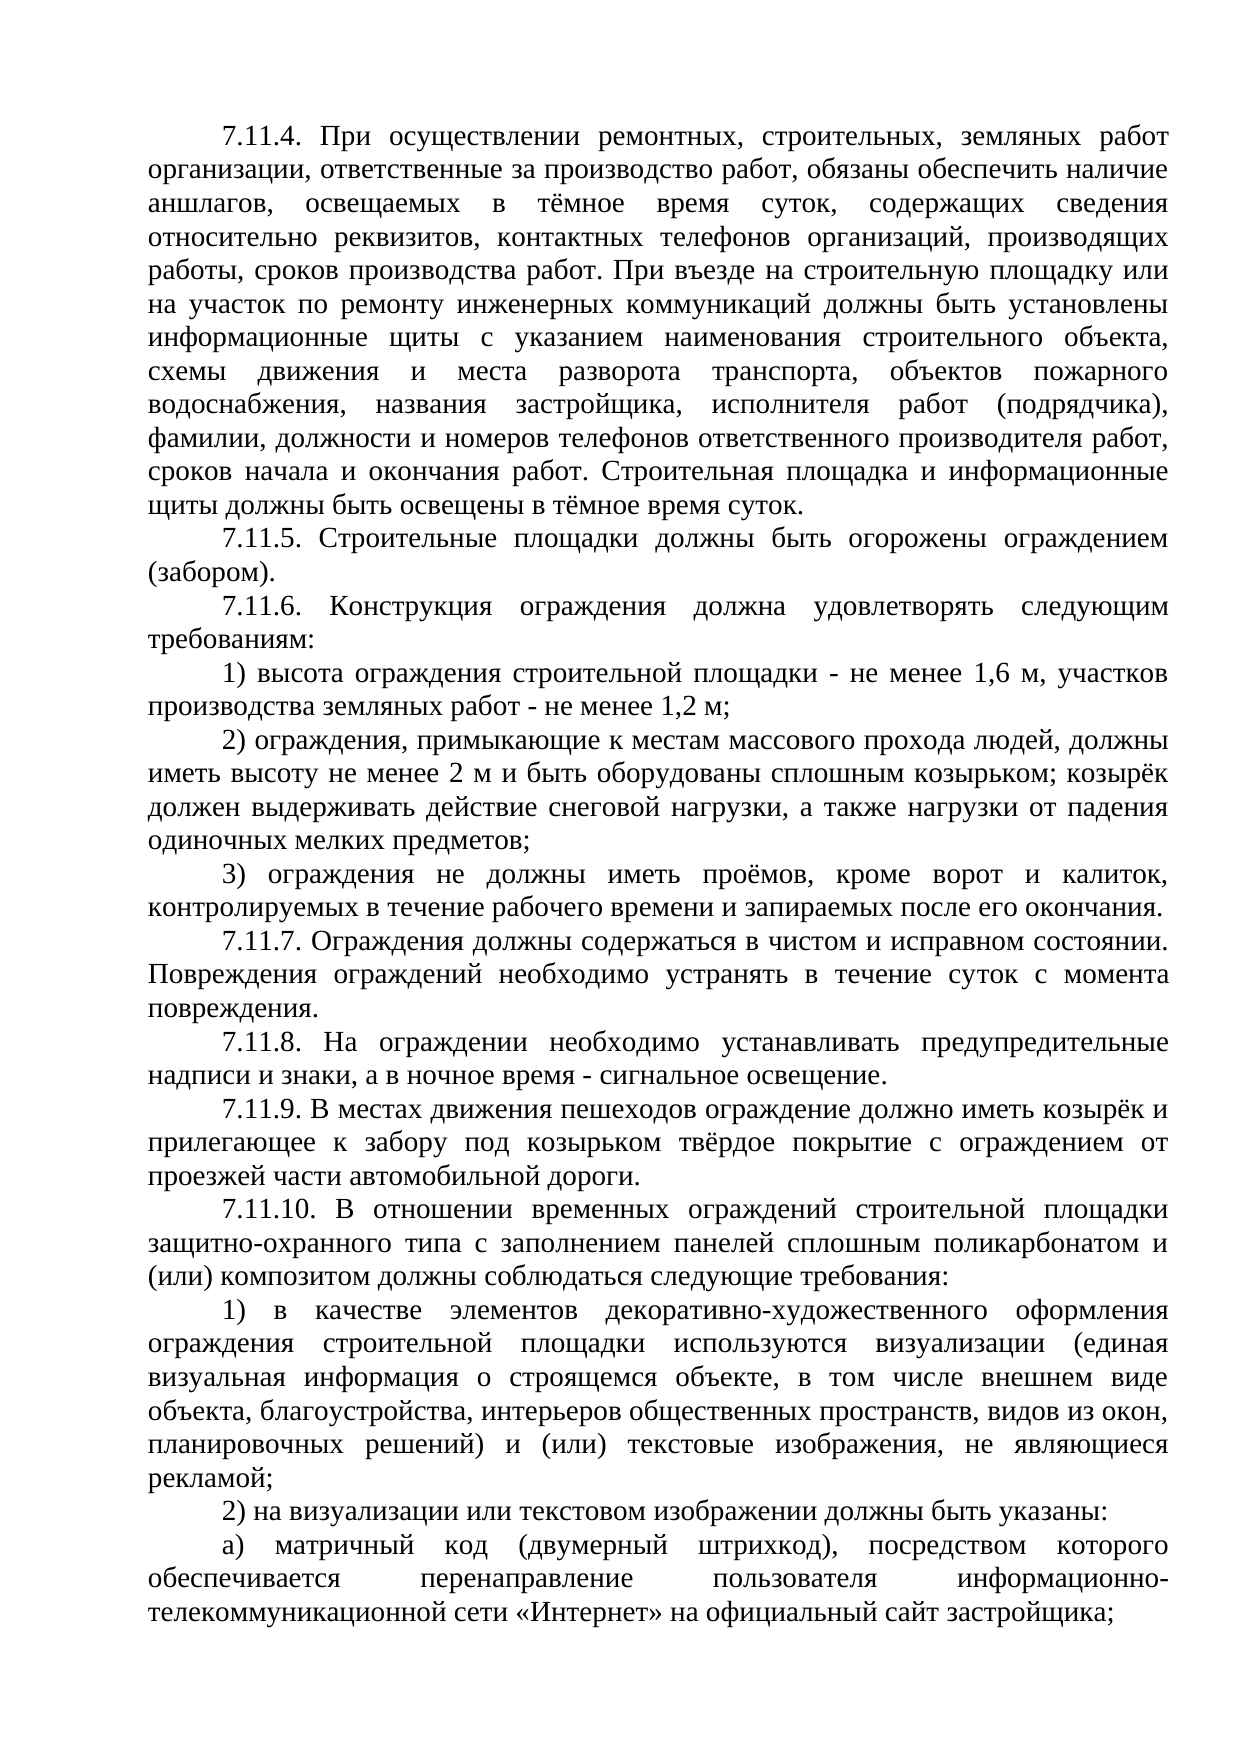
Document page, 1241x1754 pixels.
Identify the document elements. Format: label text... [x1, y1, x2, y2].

text 7.11.4. При осуществлении ремонтных, строительных, земляных работ организации, ответственные за производство работ, обязаны обеспечить наличие аншлагов, освещаемых в тёмное время суток, содержащих сведения относительно реквизитов, контактных телефонов организаций, производящих работы, сроков производства работ. При въезде на строительную площадку или на участок по ремонту инженерных коммуникаций должны быть установлены информационные щиты с указанием наименования строительного объекта, схемы движения и места разворота транспорта, объектов пожарного водоснабжения, названия застройщика, исполнителя работ (подрядчика), фамилии, должности и номеров телефонов ответственного производителя работ, сроков начала и окончания работ. Строительная площадка и информационные щиты должны быть освещены в тёмное время суток. [148, 118, 1169, 521]
text 2) на визуализации или текстовом изображении должны быть указаны: [148, 1493, 1169, 1527]
text 7.11.8. На ограждении необходимо устанавливать предупредительные надписи и знаки, а в ночное время - сигнальное освещение. [148, 1024, 1169, 1091]
text 7.11.6. Конструкция ограждения должна удовлетворять следующим требованиям: [148, 588, 1169, 655]
text 3) ограждения не должны иметь проёмов, кроме ворот и калиток, контролируемых в течение рабочего времени и запираемых после его окончания. [148, 856, 1169, 923]
text а) матричный код (двумерный штрихкод), посредством которого обеспечивается перенаправление пользователя информационно-телекоммуникационной сети «Интернет» на официальный сайт застройщика; [148, 1527, 1169, 1627]
text 1) в качестве элементов декоративно-художественного оформления ограждения строительной площадки используются визуализации (единая визуальная информация о строящемся объекте, в том числе внешнем виде объекта, благоустройства, интерьеров общественных пространств, видов из окон, планировочных решений) и (или) текстовые изображения, не являющиеся рекламой; [148, 1292, 1169, 1493]
text 7.11.7. Ограждения должны содержаться в чистом и исправном состоянии. Повреждения ограждений необходимо устранять в течение суток с момента повреждения. [148, 923, 1169, 1024]
text 1) высота ограждения строительной площадки - не менее 1,6 м, участков производства земляных работ - не менее 1,2 м; [148, 655, 1169, 722]
text 2) ограждения, примыкающие к местам массового прохода людей, должны иметь высоту не менее 2 м и быть оборудованы сплошным козырьком; козырёк должен выдерживать действие снеговой нагрузки, а также нагрузки от падения одиночных мелких предметов; [148, 722, 1169, 856]
text 7.11.10. В отношении временных ограждений строительной площадки защитно-охранного типа с заполнением панелей сплошным поликарбонатом и (или) композитом должны соблюдаться следующие требования: [148, 1191, 1169, 1292]
text 7.11.9. В местах движения пешеходов ограждение должно иметь козырёк и прилегающее к забору под козырьком твёрдое покрытие с ограждением от проезжей части автомобильной дороги. [148, 1091, 1169, 1191]
text 7.11.5. Строительные площадки должны быть огорожены ограждением (забором). [148, 521, 1169, 588]
